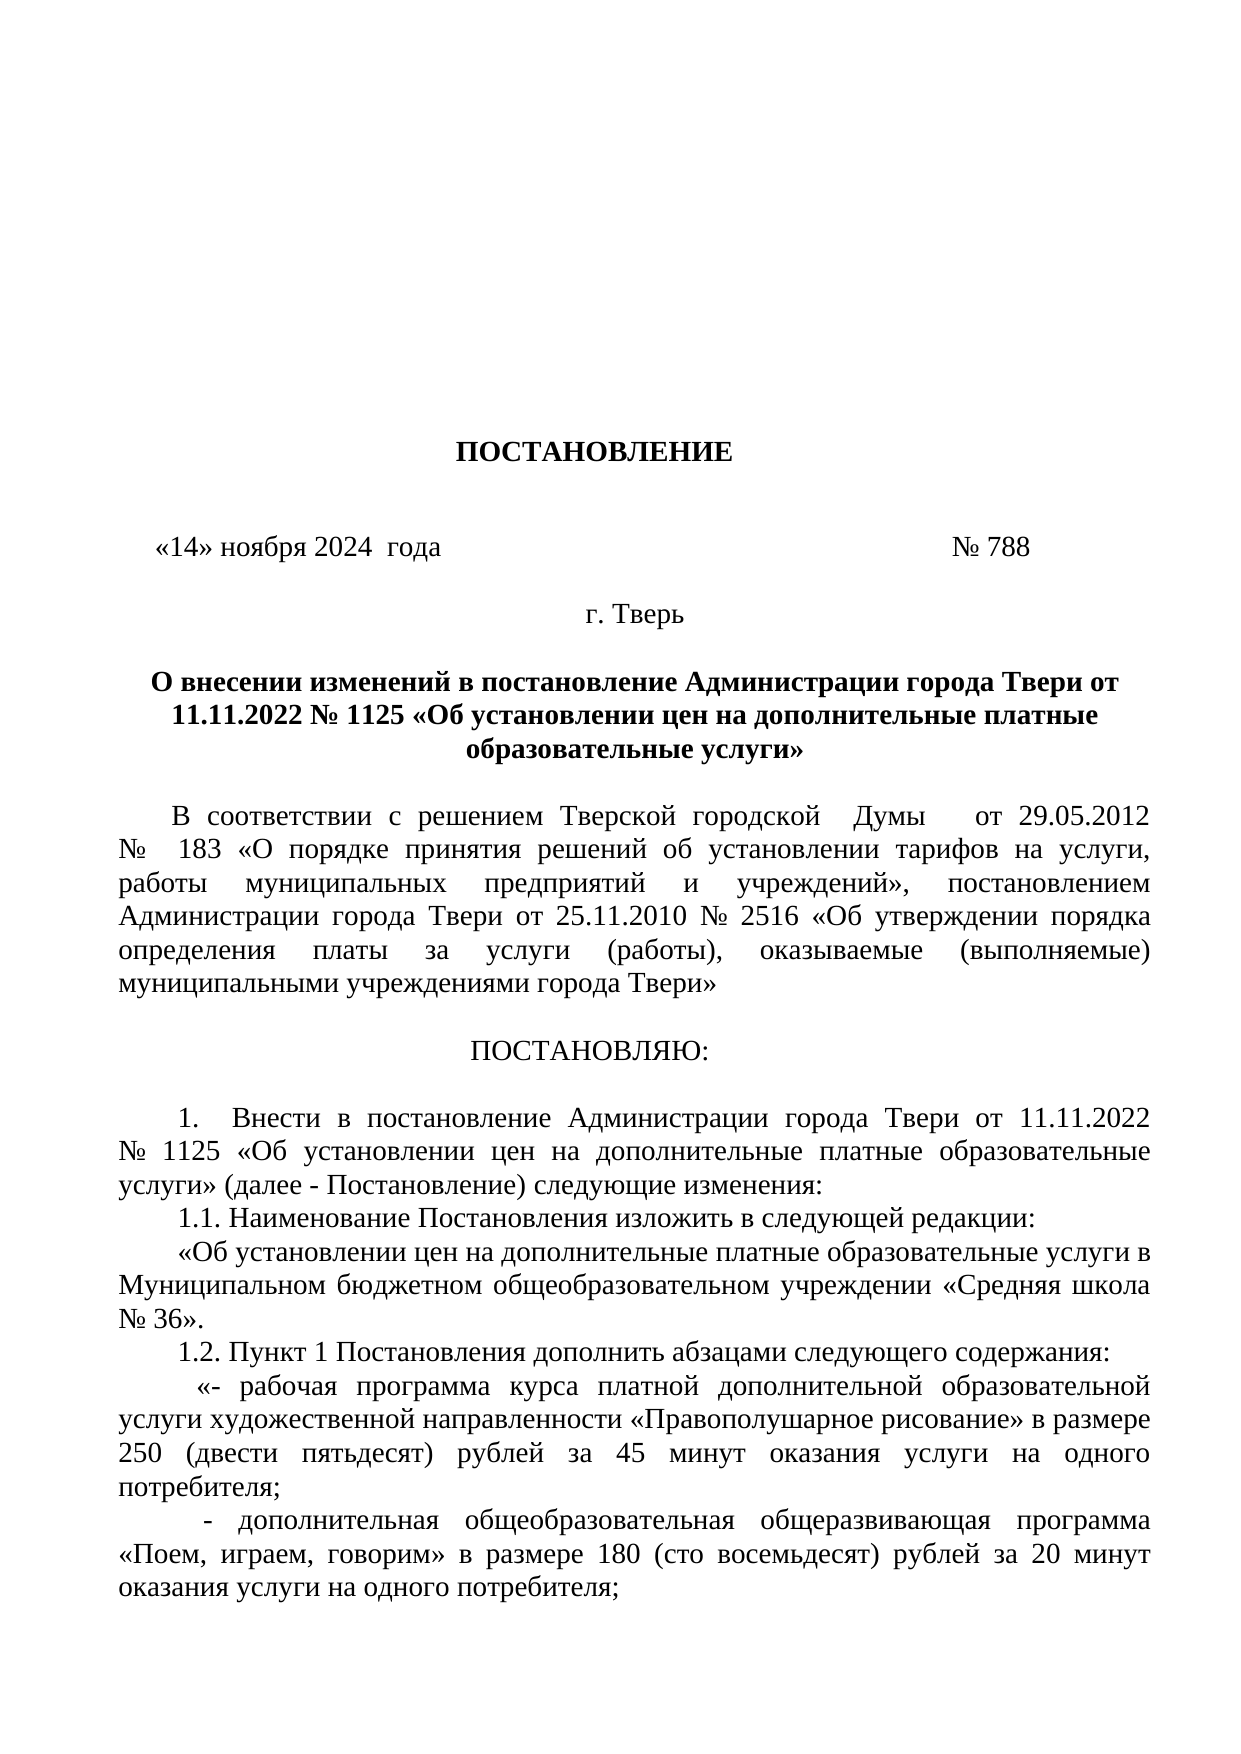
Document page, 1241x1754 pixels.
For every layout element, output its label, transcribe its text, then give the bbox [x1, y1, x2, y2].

text ПОСТАНОВЛЯЮ: [118, 1033, 1152, 1066]
text «Об установлении цен на дополнительные платные образовательные услуги в Муниципальном бюджетном общеобразовательном учреждении «Средняя школа № 36». [118, 1234, 1152, 1334]
text 1. Внести в постановление Администрации города Твери от 11.11.2022 № 1125 «Об установлении цен на дополнительные платные образовательные услуги» (далее - Постановление) следующие изменения: [118, 1100, 1152, 1200]
text 1.1. Наименование Постановления изложить в следующей редакции: [118, 1200, 1152, 1234]
text г. Тверь [118, 597, 1152, 630]
text ПОСТАНОВЛЕНИЕ [118, 434, 1152, 467]
text 1.2. Пункт 1 Постановления дополнить абзацами следующего содержания: [118, 1334, 1152, 1368]
text «- рабочая программа курса платной дополнительной образовательной услуги художественной направленности «Правополушарное рисование» в размере 250 (двести пятьдесят) рублей за 45 минут оказания услуги на одного потребителя; [118, 1368, 1152, 1502]
text «14» ноября 2024 года № 788 [118, 529, 1152, 563]
text О внесении изменений в постановление Администрации города Твери от 11.11.2022 № 1125 «Об установлении цен на дополнительные платные образовательные услуги» [118, 664, 1152, 764]
text В соответствии с решением Тверской городской Думы от 29.05.2012 № 183 «О порядке принятия решений об установлении тарифов на услуги, работы муниципальных предприятий и учреждений», постановлением Администрации города Твери от 25.11.2010 № 2516 «Об утверждении порядка определения платы за услуги (работы), оказываемые (выполняемые) муниципальными учреждениями города Твери» [118, 798, 1152, 999]
text - дополнительная общеобразовательная общеразвивающая программа «Поем, играем, говорим» в размере 180 (сто восемьдесят) рублей за 20 минут оказания услуги на одного потребителя; [118, 1502, 1152, 1603]
